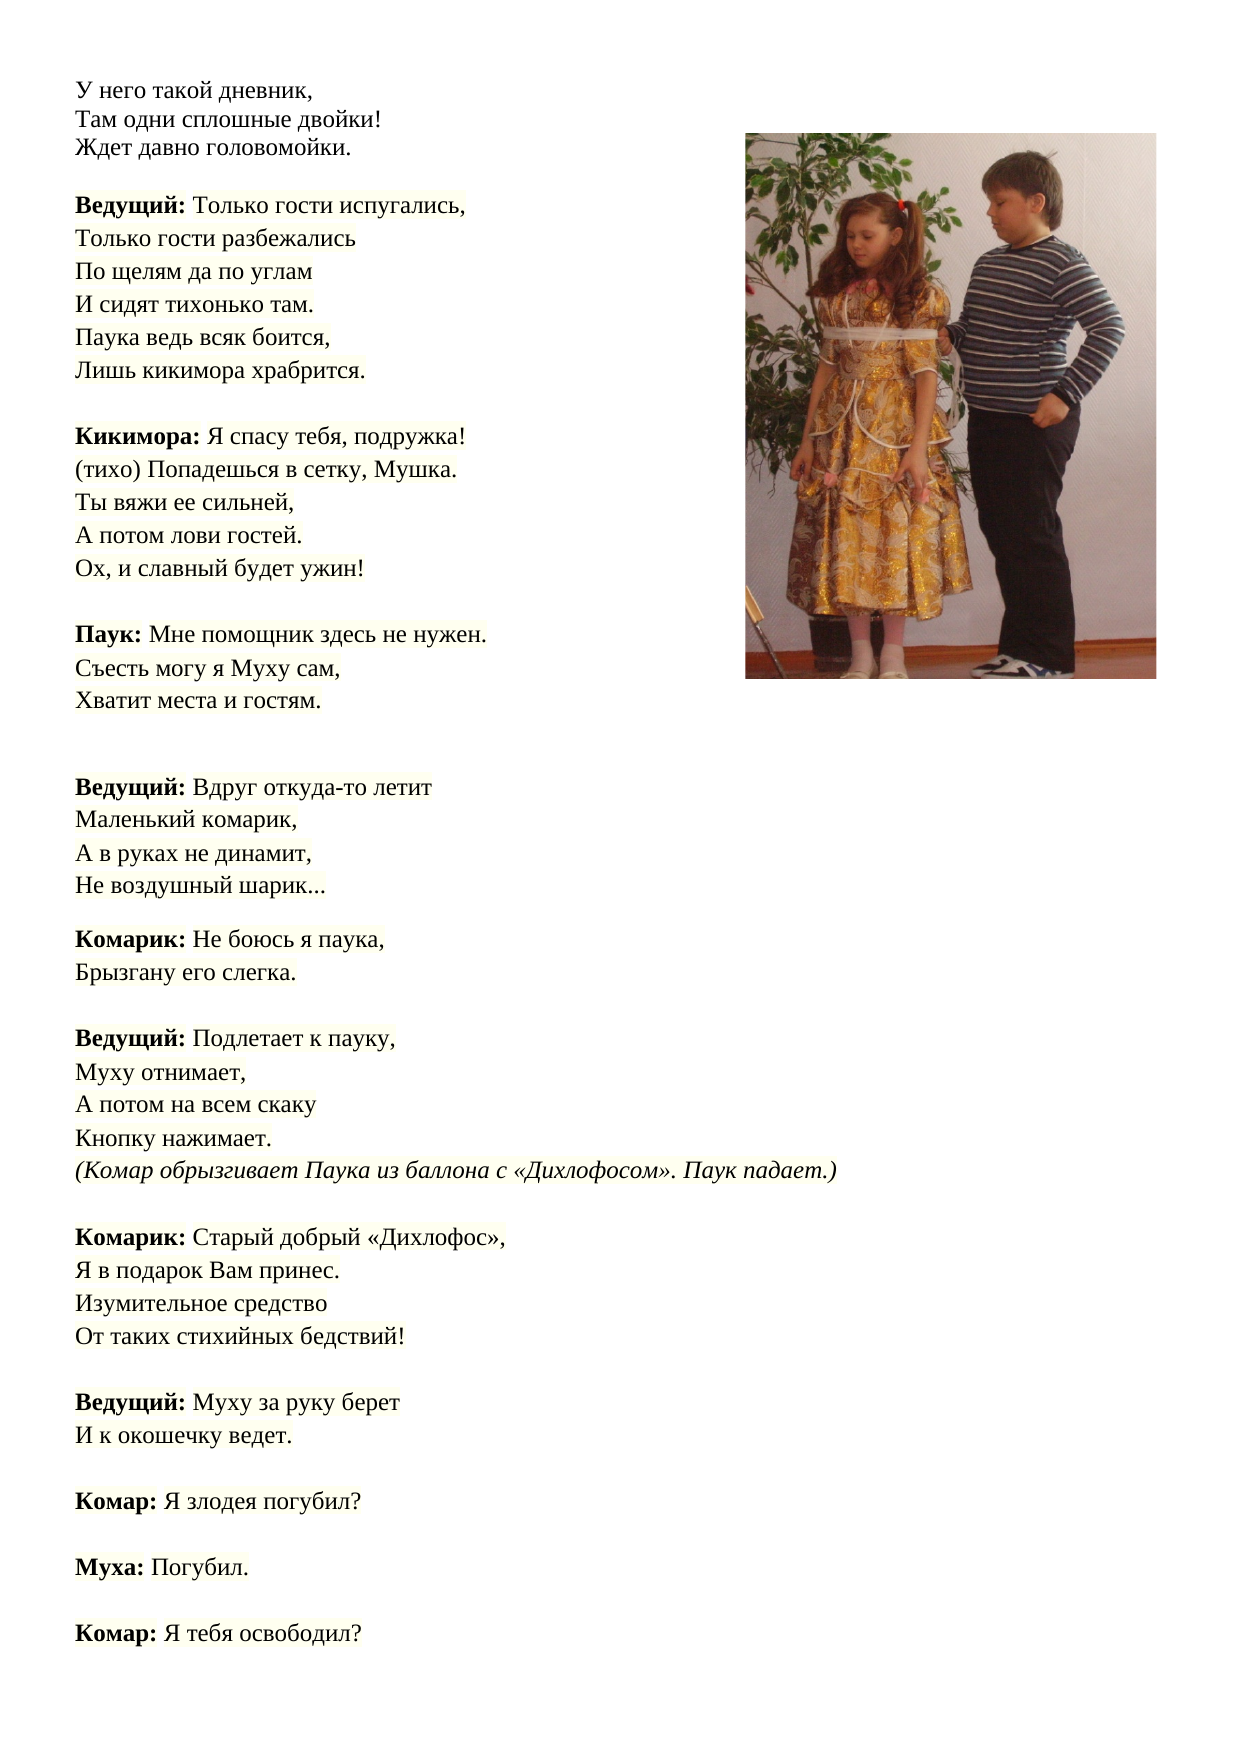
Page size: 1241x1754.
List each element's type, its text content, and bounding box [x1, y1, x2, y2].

text Ведущий: Вдруг откуда-то летит Маленький комарик, А в руках не динамит, Не воздушный шарик... [75, 772, 1165, 899]
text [75, 75, 1165, 162]
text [75, 924, 1165, 1647]
picture [745, 133, 1157, 679]
